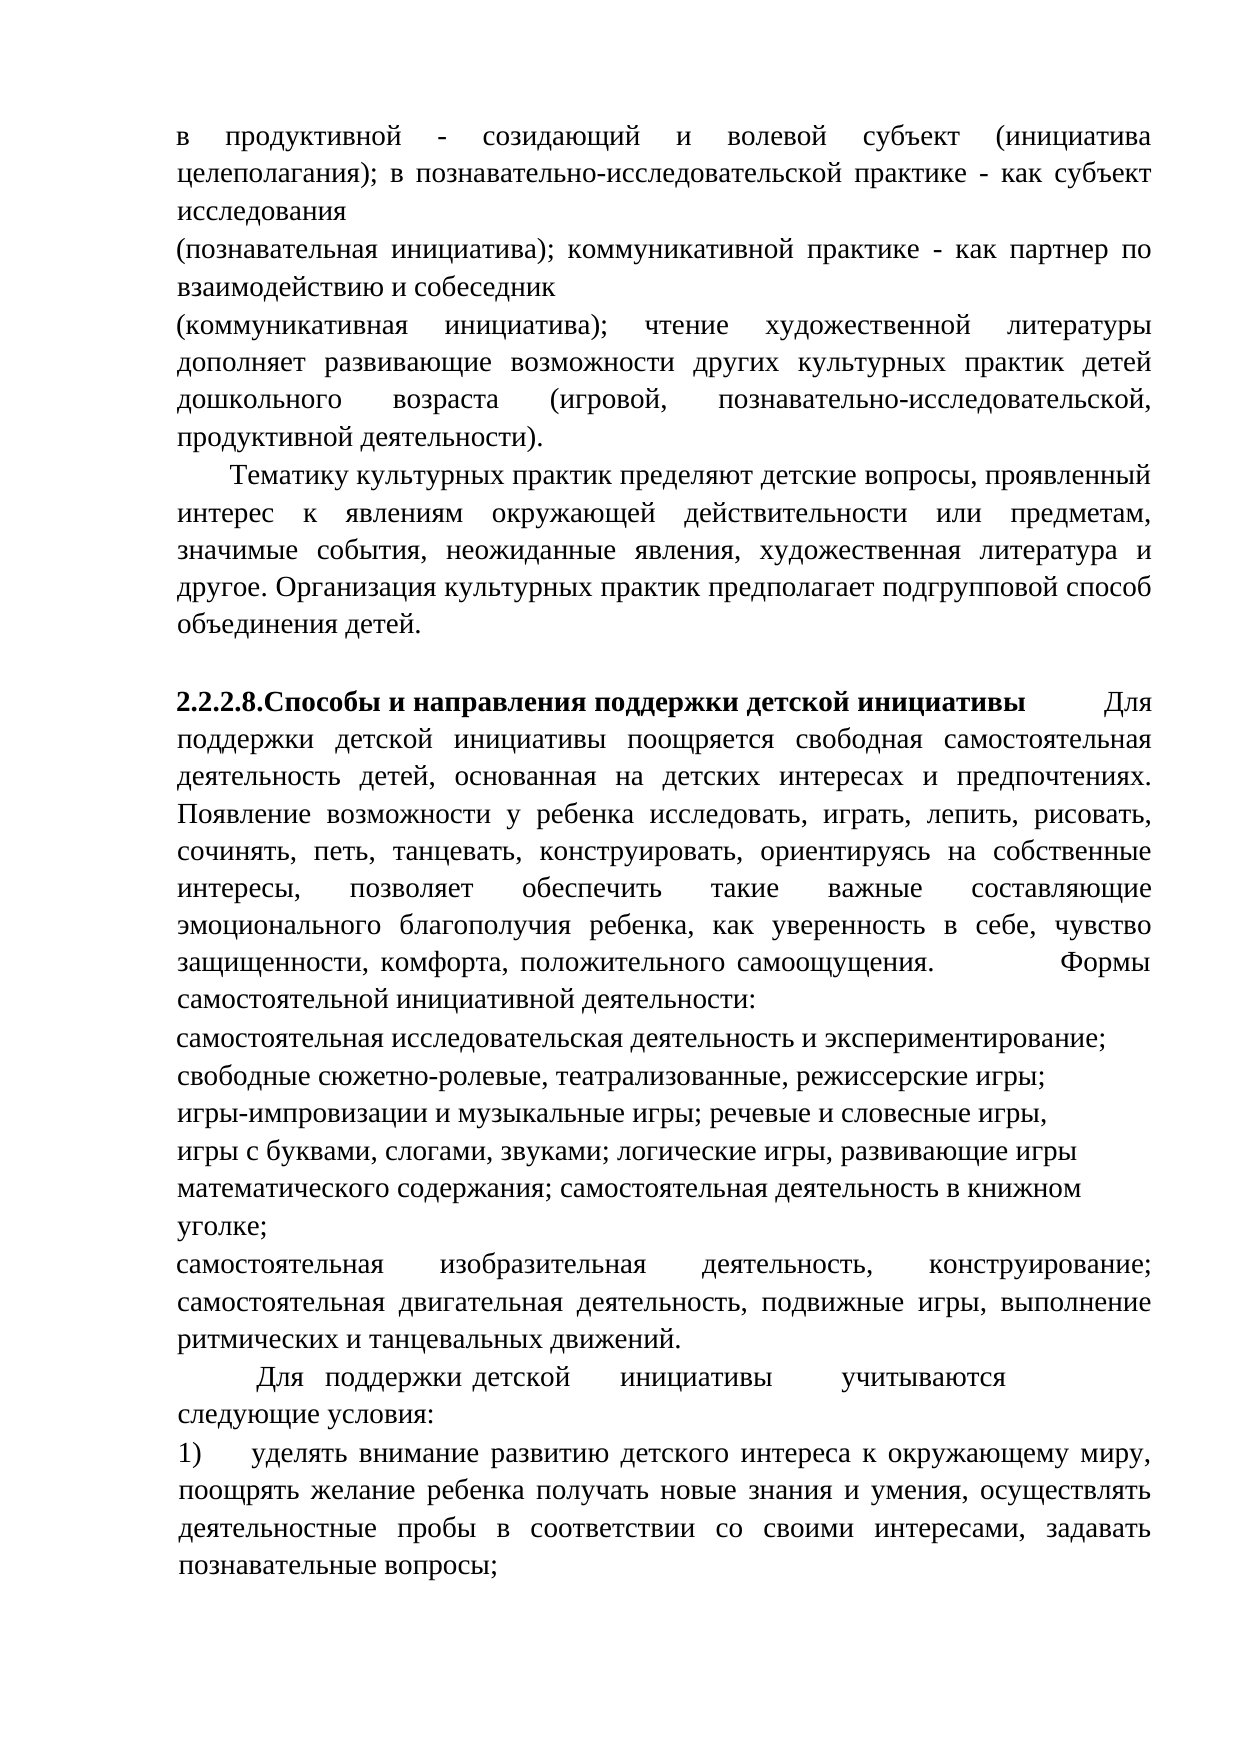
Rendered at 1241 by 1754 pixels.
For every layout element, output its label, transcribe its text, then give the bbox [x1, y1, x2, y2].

list уделять внимание развитию детского интереса к окружающему миру, поощрять желание ребенка получать новые знания и умения, осуществлять деятельностные пробы в соответствии со своими интересами, задавать познавательные вопросы; [177, 1435, 1152, 1580]
text Для поддержки детской инициативы учитываются следующие условия: [176, 1359, 1152, 1430]
text самостоятельная изобразительная деятельность, конструирование; самостоятельная двигательная деятельность, подвижные игры, выполнение ритмических и танцевальных движений. [176, 1246, 1152, 1354]
text самостоятельная исследовательская деятельность и экспериментирование; свободные сюжетно-ролевые, театрализованные, режиссерские игры; игры-импровизации и музыкальные игры; речевые и словесные игры, игры с буквами, слогами, звуками; логические игры, развивающие игры математического содержания; самостоятельная деятельность в книжном уголке; [176, 1020, 1108, 1241]
text (познавательная инициатива); коммуникативной практике - как партнер по взаимодействию и собеседник [176, 231, 1152, 302]
text (коммуникативная инициатива); чтение художественной литературы дополняет развивающие возможности других культурных практик детей дошкольного возраста (игровой, познавательно-исследовательской, продуктивной деятельности). [176, 307, 1152, 452]
text 2.2.2.8.Способы и направления поддержки детской инициативы Для поддержки детской инициативы поощряется свободная самостоятельная деятельность детей, основанная на детских интересах и предпочтениях. Появление возможности у ребенка исследовать, играть, лепить, рисовать, сочинять, петь, танцевать, конструировать, ориентируясь на собственные интересы, позволяет обеспечить такие важные составляющие эмоционального благополучия ребенка, как уверенность в себе, чувство защищенности, комфорта, положительного самоощущения. Формы самостоятельной инициативной деятельности: [176, 684, 1152, 1015]
text Тематику культурных практик пределяют детские вопросы, проявленный интерес к явлениям окружающей действительности или предметам, значимые события, неожиданные явления, художественная литература и другое. Организация культурных практик предполагает подгрупповой способ объединения детей. [176, 457, 1152, 640]
text в продуктивной - созидающий и волевой субъект (инициатива целеполагания); в познавательно-исследовательской практике - как субъект исследования [176, 118, 1152, 226]
